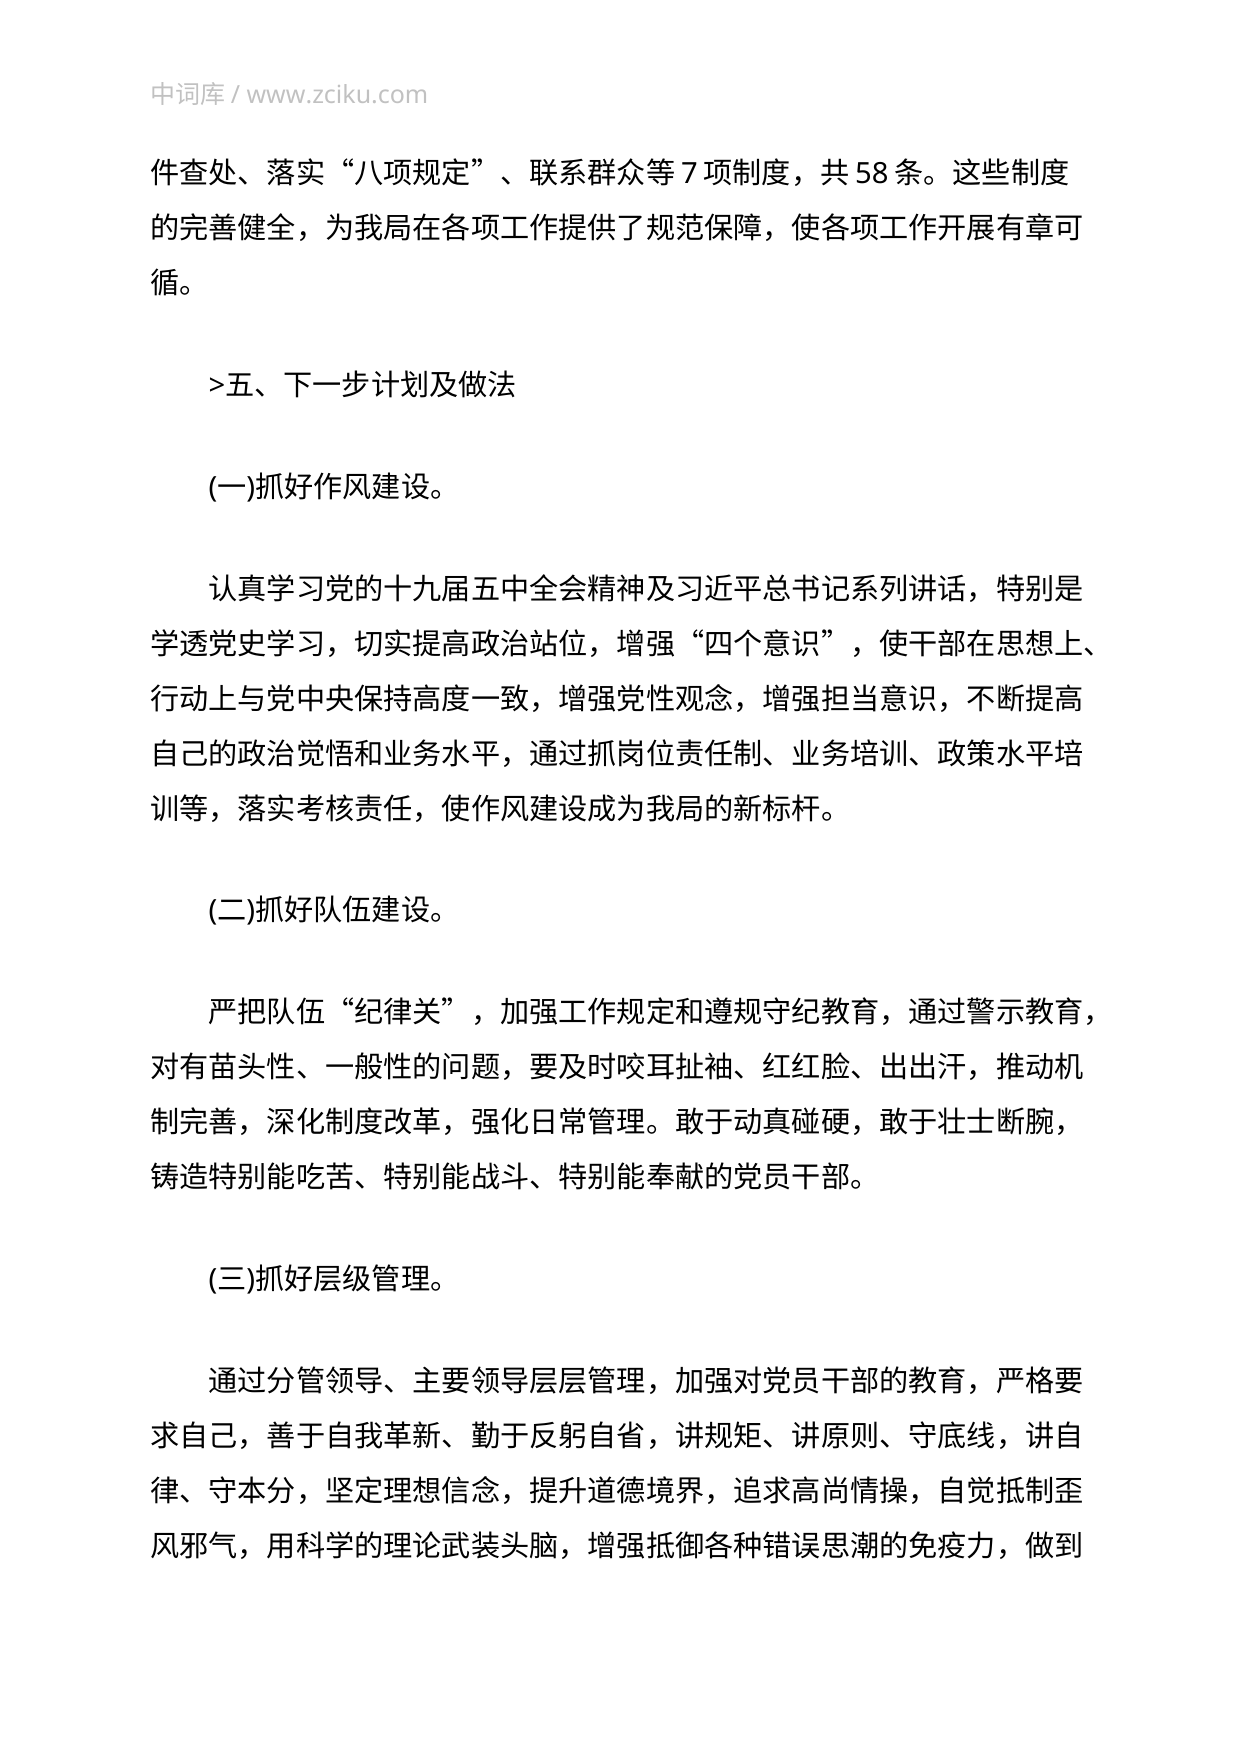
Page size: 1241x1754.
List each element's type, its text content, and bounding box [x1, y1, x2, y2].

text >五、下一步计划及做法 [150, 362, 1090, 404]
text 严把队伍“纪律关”，加强工作规定和遵规守纪教育，通过警示教育，对有苗头性、一般性的问题，要及时咬耳扯袖、红红脸、出出汗，推动机制完善，深化制度改革，强化日常管理。敢于动真碰硬，敢于壮士断腕，铸造特别能吃苦、特别能战斗、特别能奉献的党员干部。 [150, 989, 1090, 1196]
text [150, 150, 1090, 302]
text (一)抓好作风建设。 [150, 464, 1090, 506]
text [150, 1357, 1090, 1564]
text (三)抓好层级管理。 [150, 1255, 1090, 1298]
text 认真学习党的十九届五中全会精神及习近平总书记系列讲话，特别是学透党史学习，切实提高政治站位，增强“四个意识”，使干部在思想上、行动上与党中央保持高度一致，增强党性观念，增强担当意识，不断提高自己的政治觉悟和业务水平，通过抓岗位责任制、业务培训、政策水平培训等，落实考核责任，使作风建设成为我局的新标杆。 [150, 566, 1090, 827]
text (二)抓好队伍建设。 [150, 887, 1090, 929]
